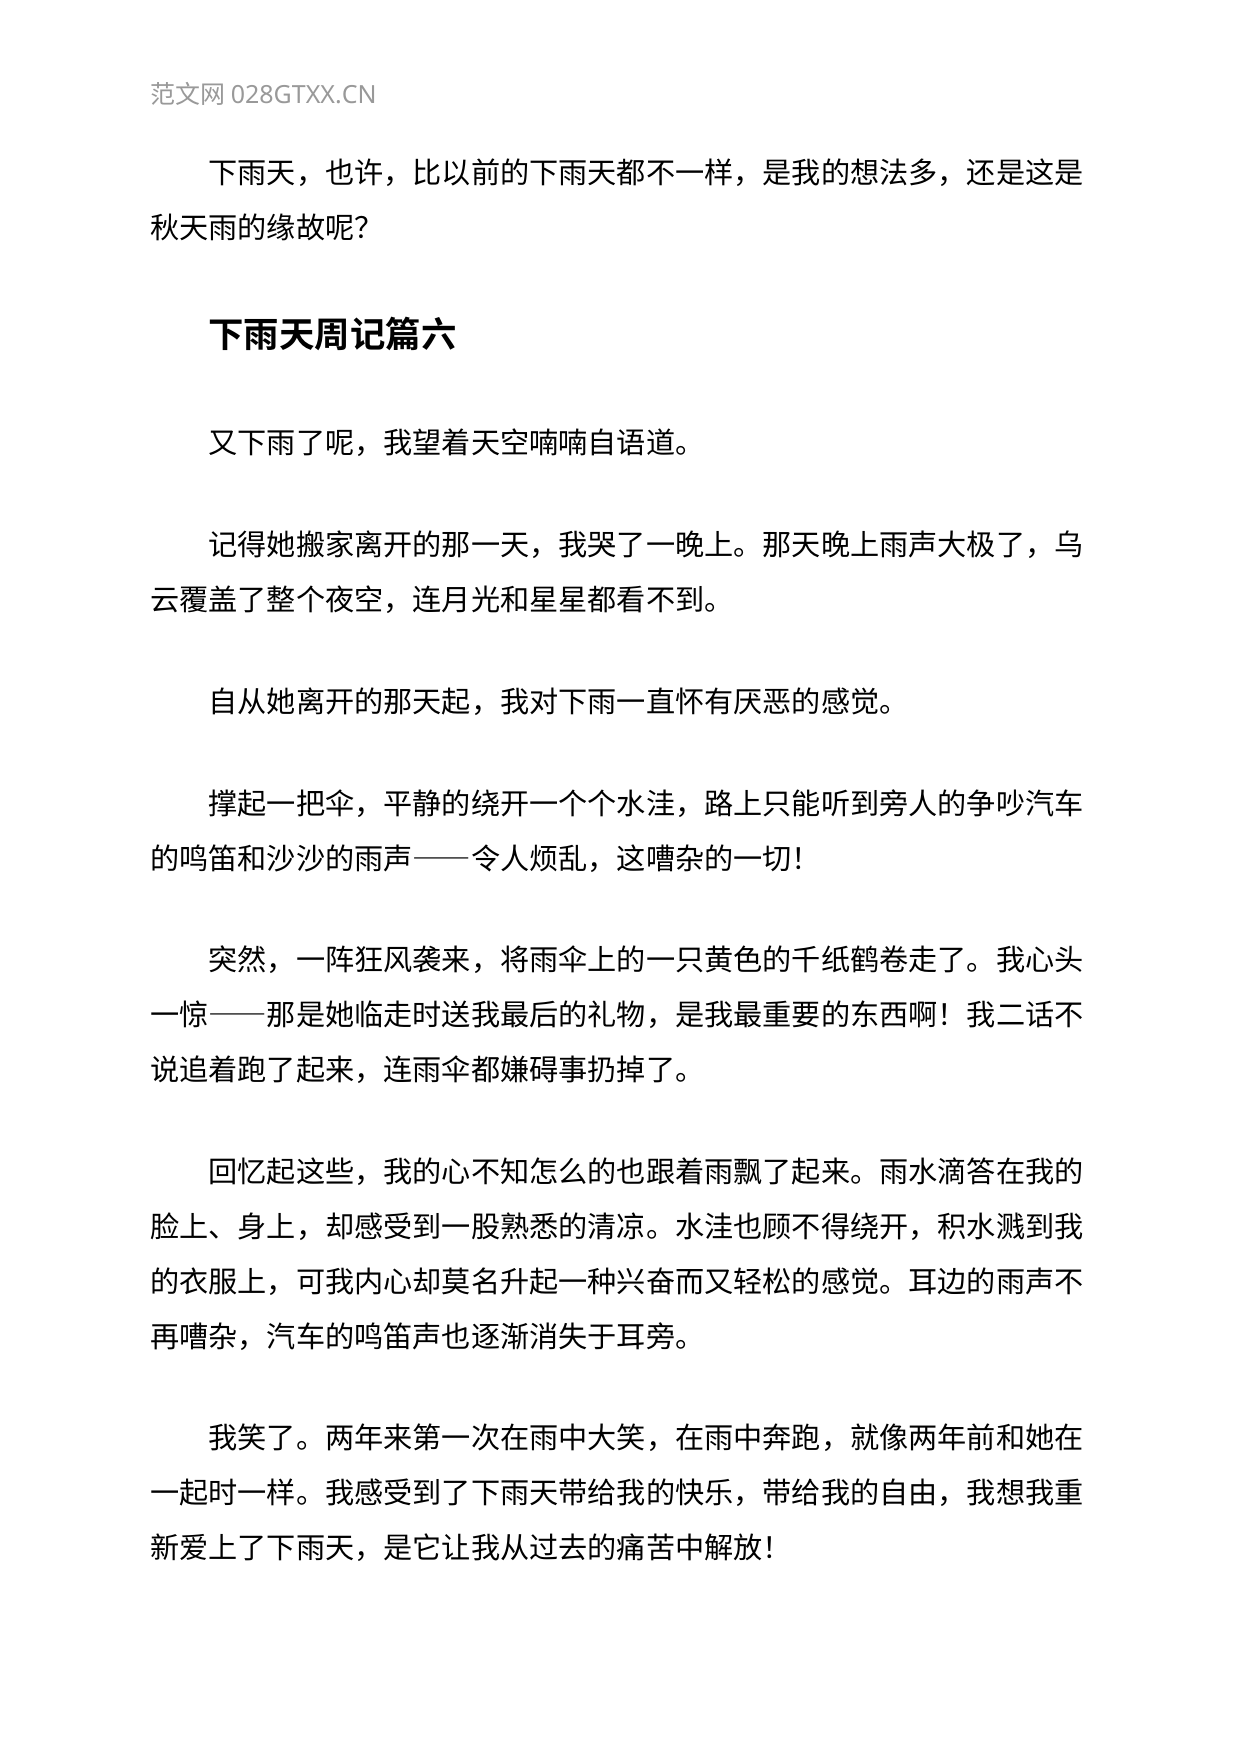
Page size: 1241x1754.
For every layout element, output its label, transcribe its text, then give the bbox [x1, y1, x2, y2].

text 又下雨了呢，我望着天空喃喃自语道。 [150, 420, 1090, 462]
text 突然，一阵狂风袭来，将雨伞上的一只黄色的千纸鹤卷走了。我心头一惊——那是她临走时送我最后的礼物，是我最重要的东西啊！我二话不说追着跑了起来，连雨伞都嫌碍事扔掉了。 [150, 937, 1090, 1089]
text 记得她搬家离开的那一天，我哭了一晚上。那天晚上雨声大极了，乌云覆盖了整个夜空，连月光和星星都看不到。 [150, 522, 1090, 619]
text 下雨天，也许，比以前的下雨天都不一样，是我的想法多，还是这是秋天雨的缘故呢？ [150, 150, 1090, 247]
text 自从她离开的那天起，我对下雨一直怀有厌恶的感觉。 [150, 678, 1090, 721]
text 撑起一把伞，平静的绕开一个个水洼，路上只能听到旁人的争吵汽车的鸣笛和沙沙的雨声——令人烦乱，这嘈杂的一切！ [150, 780, 1090, 877]
text 我笑了。两年来第一次在雨中大笑，在雨中奔跑，就像两年前和她在一起时一样。我感受到了下雨天带给我的快乐，带给我的自由，我想我重新爱上了下雨天，是它让我从过去的痛苦中解放！ [150, 1415, 1090, 1567]
text 下雨天周记篇六 [150, 307, 1090, 358]
text 回忆起这些，我的心不知怎么的也跟着雨飘了起来。雨水滴答在我的脸上、身上，却感受到一股熟悉的清凉。水洼也顾不得绕开，积水溅到我的衣服上，可我内心却莫名升起一种兴奋而又轻松的感觉。耳边的雨声不再嘈杂，汽车的鸣笛声也逐渐消失于耳旁。 [150, 1148, 1090, 1356]
